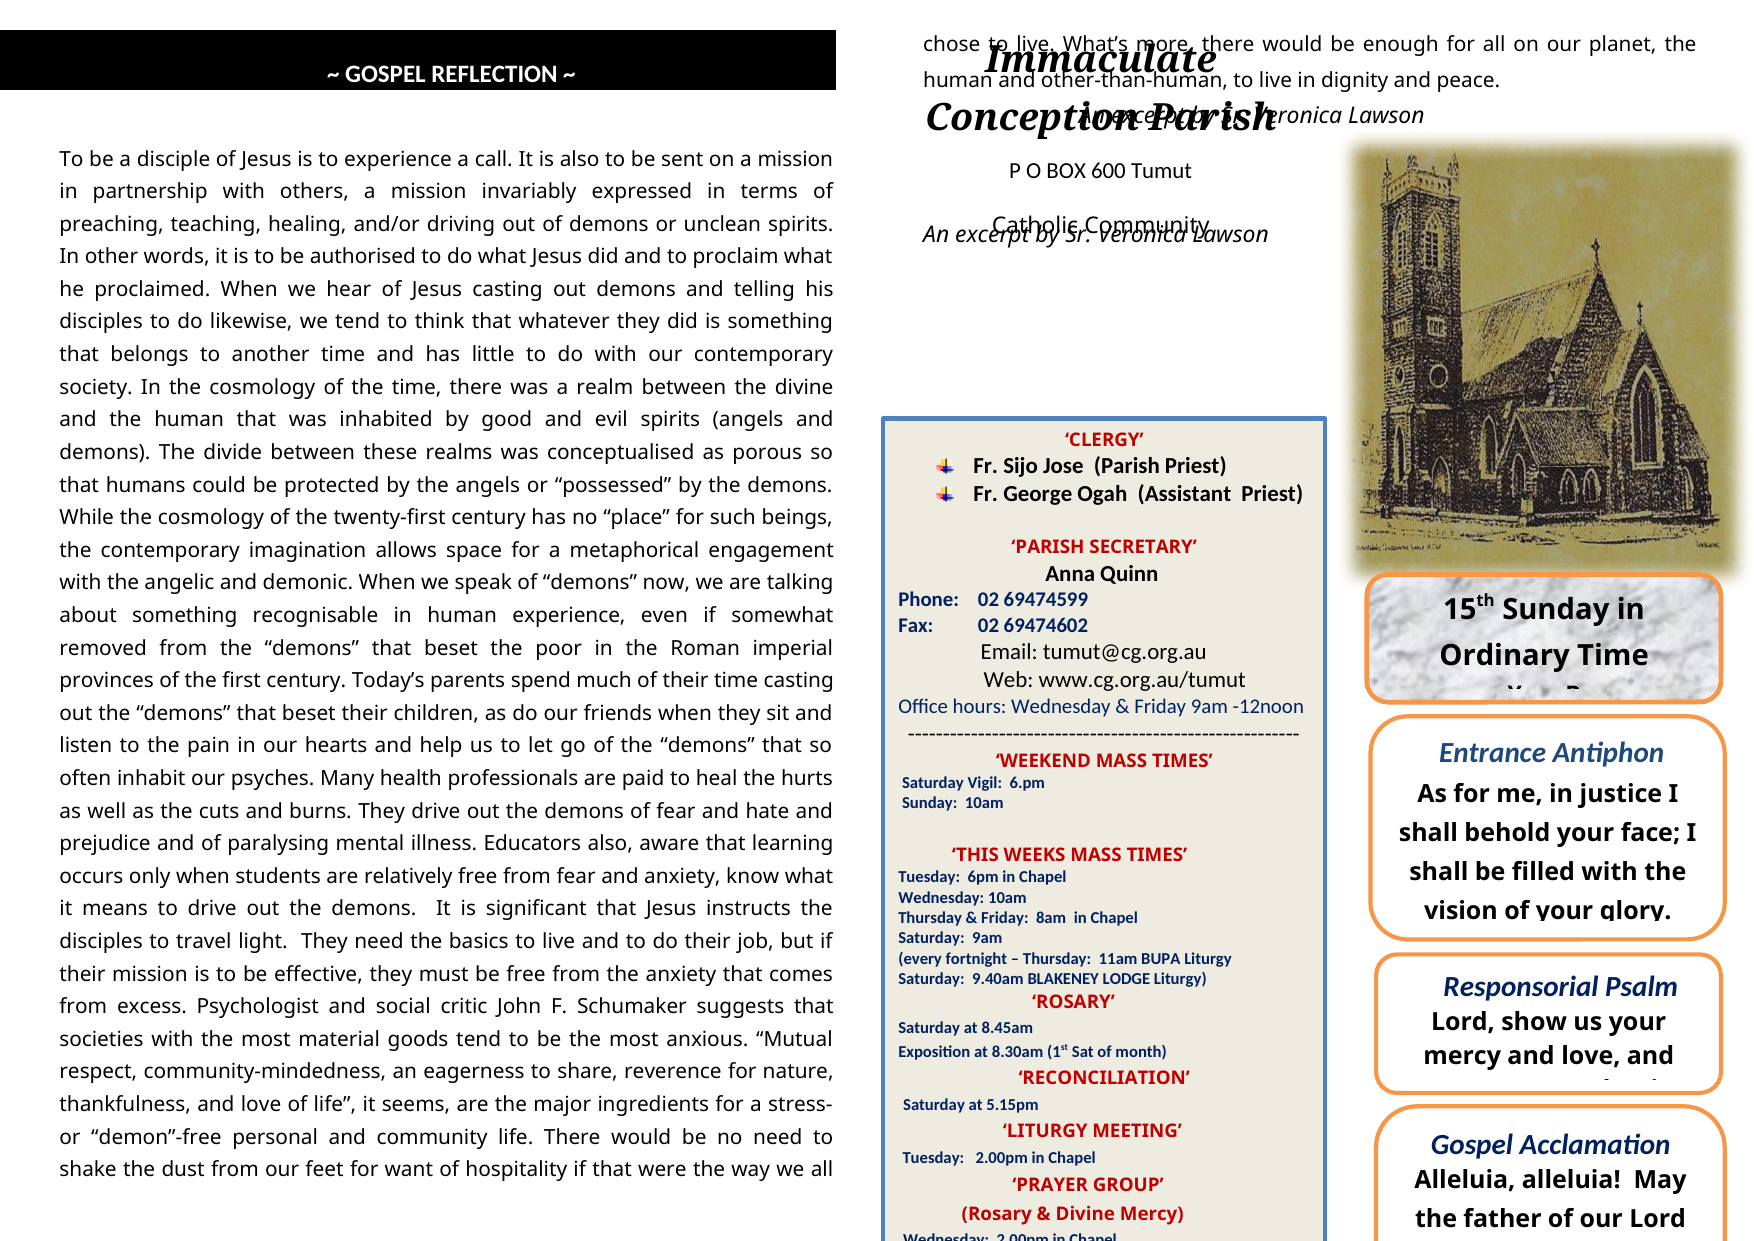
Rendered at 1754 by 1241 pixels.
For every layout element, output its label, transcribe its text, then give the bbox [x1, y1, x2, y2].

table_header ~ GOSPEL REFLECTION ~ [1, 31, 835, 89]
text An excerpt by Sr. Veronica Lawson [923, 218, 1698, 249]
picture [1365, 157, 1725, 564]
text To be a disciple of Jesus is to experience a call. It is also to be sent on a mission in partnership with others, a mission invariably expressed in terms of preaching, teaching, healing, and/or driving out of demons or unclean spirits. In other words, it is to be authorised to do what Jesus did and to proclaim what he proclaimed. When we hear of Jesus casting out demons and telling his disciples to do likewise, we tend to think that whatever they did is something that belongs to another time and has little to do with our contemporary society. In the cosmology of the time, there was a realm between the divine and the human that was inhabited by good and evil spirits (angels and demons). The divide between these realms was conceptualised as porous so that humans could be protected by the angels or “possessed” by the demons. While the cosmology of the twenty-first century has no “place” for such beings, the contemporary imagination allows space for a metaphorical engagement with the angelic and demonic. When we speak of “demons” now, we are talking about something recognisable in human experience, even if somewhat removed from the “demons” that beset the poor in the Roman imperial provinces of the first century. Today’s parents spend much of their time casting out the “demons” that beset their children, as do our friends when they sit and listen to the pain in our hearts and help us to let go of the “demons” that so often inhabit our psyches. Many health professionals are paid to heal the hurts as well as the cuts and burns. They drive out the demons of fear and hate and prejudice and of paralysing mental illness. Educators also, aware that learning occurs only when students are relatively free from fear and anxiety, know what it means to drive out the demons. It is significant that Jesus instructs the disciples to travel light. They need the basics to live and to do their job, but if their mission is to be effective, they must be free from the anxiety that comes from excess. Psychologist and social critic John F. Schumaker suggests that societies with the most material goods tend to be the most anxious. “Mutual respect, community-mindedness, an eagerness to share, reverence for nature, thankfulness, and love of life”, it seems, are the major ingredients for a stress- or “demon”-free personal and community life. There would be no need to shake the dust from our feet for want of hospitality if that were the way we all chose to live. What’s more, there would be enough for all on our planet, the human and other-than-human, to live in dignity and peace. An excerpt by Sr. Veronica Lawson [59, 144, 834, 1183]
picture [1370, 577, 1718, 699]
picture [936, 485, 954, 502]
picture [936, 457, 954, 474]
